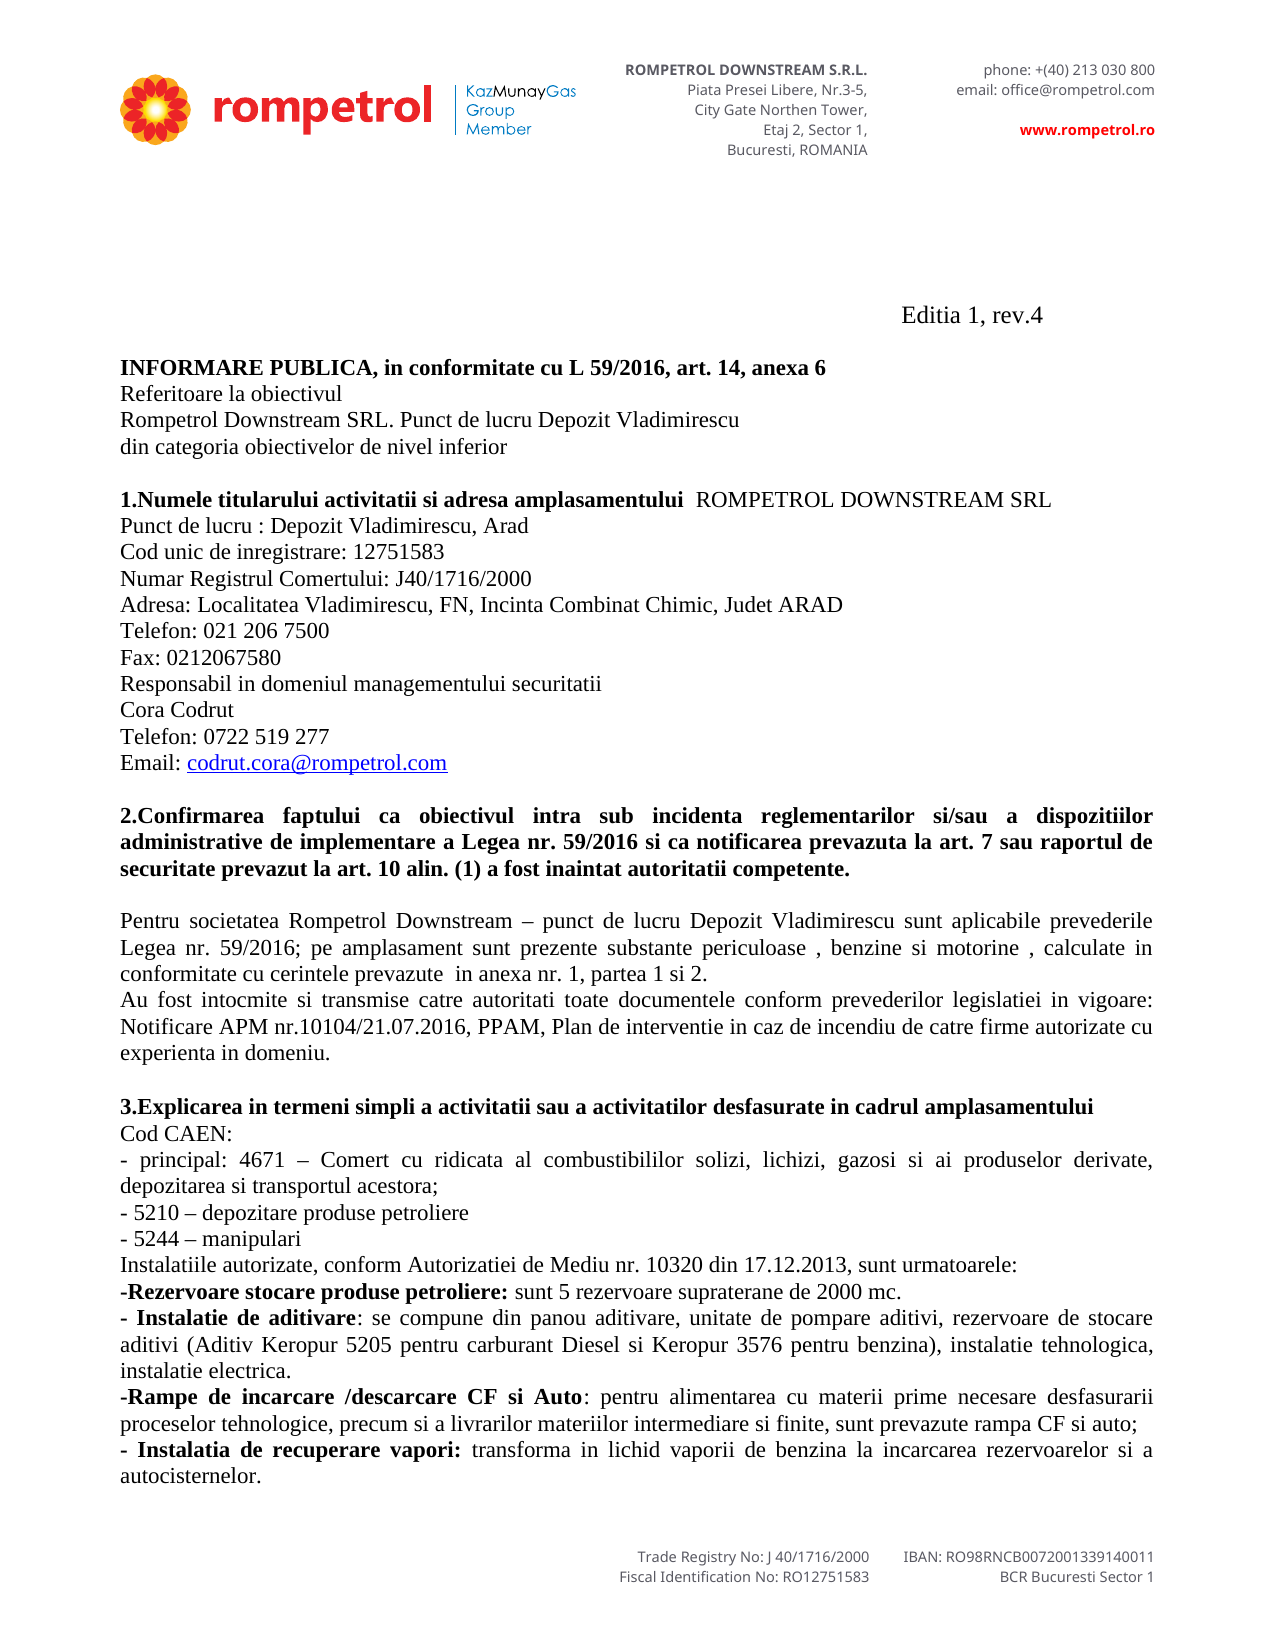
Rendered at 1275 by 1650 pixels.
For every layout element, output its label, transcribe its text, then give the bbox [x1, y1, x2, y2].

text Email: codrut.cora@rompetrol.com [120, 749, 1155, 776]
text 1.Numele titularului activitatii si adresa amplasamentului ROMPETROL DOWNSTREAM SRL [120, 486, 1155, 512]
text - 5244 – manipulari [120, 1225, 1155, 1252]
text Editia 1, rev.4 [120, 300, 1155, 329]
text - principal: 4671 – Comert cu ridicata al combustibililor solizi, lichizi, gazosi si ai produselor derivate, depozitarea si transportul acestora; [120, 1146, 1155, 1199]
text Au fost intocmite si transmise catre autoritati toate documentele conform prevederilor legislatiei in vigoare: Notificare APM nr.10104/21.07.2016, PPAM, Plan de interventie in caz de incendiu de catre firme autorizate cu experienta in domeniu. [120, 986, 1155, 1065]
text Fax: 0212067580 [120, 644, 1155, 670]
text Responsabil in domeniul managementului securitatii [120, 670, 1155, 696]
text - 5210 – depozitare produse petroliere [120, 1199, 1155, 1225]
text Instalatiile autorizate, conform Autorizatiei de Mediu nr. 10320 din 17.12.2013, sunt urmatoarele: [120, 1252, 1155, 1278]
text 2.Confirmarea faptului ca obiectivul intra sub incidenta reglementarilor si/sau a dispozitiilor administrative de implementare a Legea nr. 59/2016 si ca notificarea prevazuta la art. 7 sau raportul de securitate prevazut la art. 10 alin. (1) a fost inaintat autoritatii competente. [120, 802, 1155, 881]
text - Instalatia de recuperare vapori: transforma in lichid vaporii de benzina la incarcarea rezervoarelor si a autocisternelor. [120, 1436, 1155, 1489]
text Punct de lucru : Depozit Vladimirescu, Arad [120, 512, 1155, 538]
text Telefon: 0722 519 277 [120, 723, 1155, 749]
text Numar Registrul Comertului: J40/1716/2000 [120, 565, 1155, 591]
text Rompetrol Downstream SRL. Punct de lucru Depozit Vladimirescu [120, 407, 1155, 433]
text Telefon: 021 206 7500 [120, 617, 1155, 644]
text - Instalatie de aditivare: se compune din panou aditivare, unitate de pompare aditivi, rezervoare de stocare aditivi (Aditiv Keropur 5205 pentru carburant Diesel si Keropur 3576 pentru benzina), instalatie tehnologica, instalatie electrica. [120, 1304, 1155, 1383]
text Pentru societatea Rompetrol Downstream – punct de lucru Depozit Vladimirescu sunt aplicabile prevederile Legea nr. 59/2016; pe amplasament sunt prezente substante periculoase , benzine si motorine , calculate in conformitate cu cerintele prevazute in anexa nr. 1, partea 1 si 2. [120, 907, 1155, 986]
text -Rampe de incarcare /descarcare CF si Auto: pentru alimentarea cu materii prime necesare desfasurarii proceselor tehnologice, precum si a livrarilor materiilor intermediare si finite, sunt prevazute rampa CF si auto; [120, 1383, 1155, 1436]
text Referitoare la obiectivul [120, 380, 1155, 407]
text Cod unic de inregistrare: 12751583 [120, 538, 1155, 565]
text din categoria obiectivelor de nivel inferior [120, 433, 1155, 459]
text Cora Codrut [120, 696, 1155, 723]
text 3.Explicarea in termeni simpli a activitatii sau a activitatilor desfasurate in cadrul amplasamentului [120, 1093, 1155, 1120]
text -Rezervoare stocare produse petroliere: sunt 5 rezervoare supraterane de 2000 mc. [120, 1278, 1155, 1304]
text Cod CAEN: [120, 1120, 1155, 1146]
text INFORMARE PUBLICA, in conformitate cu L 59/2016, art. 14, anexa 6 [120, 354, 1155, 380]
text Adresa: Localitatea Vladimirescu, FN, Incinta Combinat Chimic, Judet ARAD [120, 591, 1155, 617]
